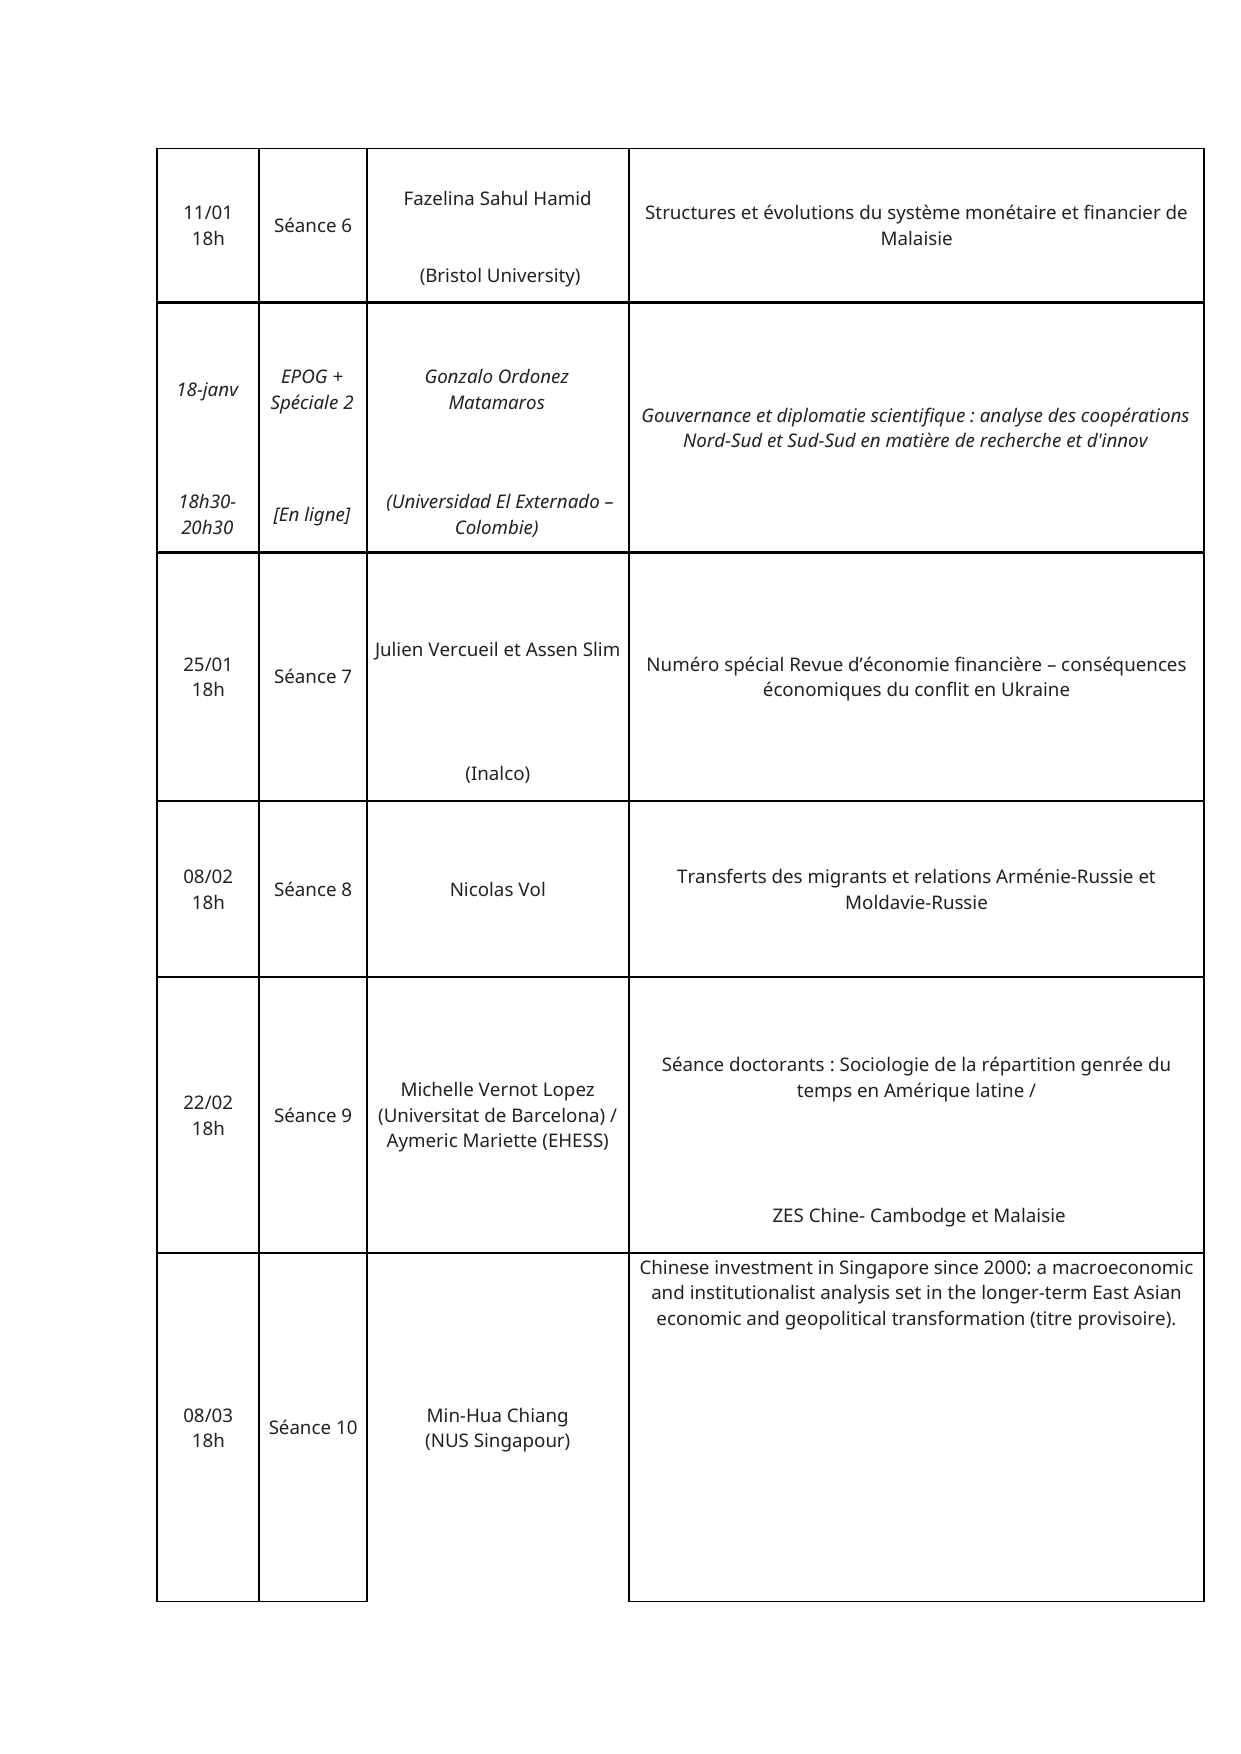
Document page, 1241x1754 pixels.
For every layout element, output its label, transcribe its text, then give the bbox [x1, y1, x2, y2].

table_cell (Inalco) [368, 745, 628, 800]
table_cell Séance 7 [260, 554, 366, 800]
table_cell 18h30-20h30 [158, 475, 258, 551]
table_cell Gonzalo Ordonez Matamaros [368, 304, 628, 475]
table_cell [630, 1254, 1203, 1601]
table_cell Fazelina Sahul Hamid [368, 149, 628, 247]
table_cell Séance 8 [260, 802, 366, 976]
table_cell Structures et évolutions du système monétaire et financier de Malaisie [630, 149, 1203, 301]
table_cell Séance doctorants : Sociologie de la répartition genrée du temps en Amérique latine / [630, 978, 1203, 1176]
table_cell Gouvernance et diplomatie scientifique : analyse des coopérations Nord-Sud et Sud-Sud en matière de recherche et d'innov [630, 304, 1203, 551]
table_cell Séance 9 [260, 978, 366, 1252]
table_cell EPOG + Spéciale 2 [260, 304, 366, 475]
table_cell ZES Chine- Cambodge et Malaisie [630, 1176, 1203, 1252]
table_cell 18-janv [158, 304, 258, 475]
table_cell Transferts des migrants et relations Arménie-Russie et Moldavie-Russie [630, 802, 1203, 976]
table_cell [En ligne] [260, 475, 366, 551]
table_cell Michelle Vernot Lopez (Universitat de Barcelona) / Aymeric Mariette (EHESS) [368, 978, 628, 1252]
table_cell Séance 6 [260, 149, 366, 301]
table_cell 08/03 18h [158, 1254, 258, 1601]
table_cell Séance 10 [260, 1254, 366, 1601]
table_cell 22/02 18h [158, 978, 258, 1252]
table_cell (Universidad El Externado – Colombie) [368, 475, 628, 551]
table_cell Julien Vercueil et Assen Slim [368, 554, 628, 745]
table_cell 11/01 18h [158, 149, 258, 301]
table_cell Min-Hua Chiang (NUS Singapour) [368, 1254, 628, 1601]
table_cell 08/02 18h [158, 802, 258, 976]
table_cell (Bristol University) [368, 247, 628, 301]
table_cell 25/01 18h [158, 554, 258, 800]
table_cell Numéro spécial Revue d’économie financière – conséquences économiques du conflit en Ukraine [630, 554, 1203, 800]
table_cell Nicolas Vol [368, 802, 628, 976]
